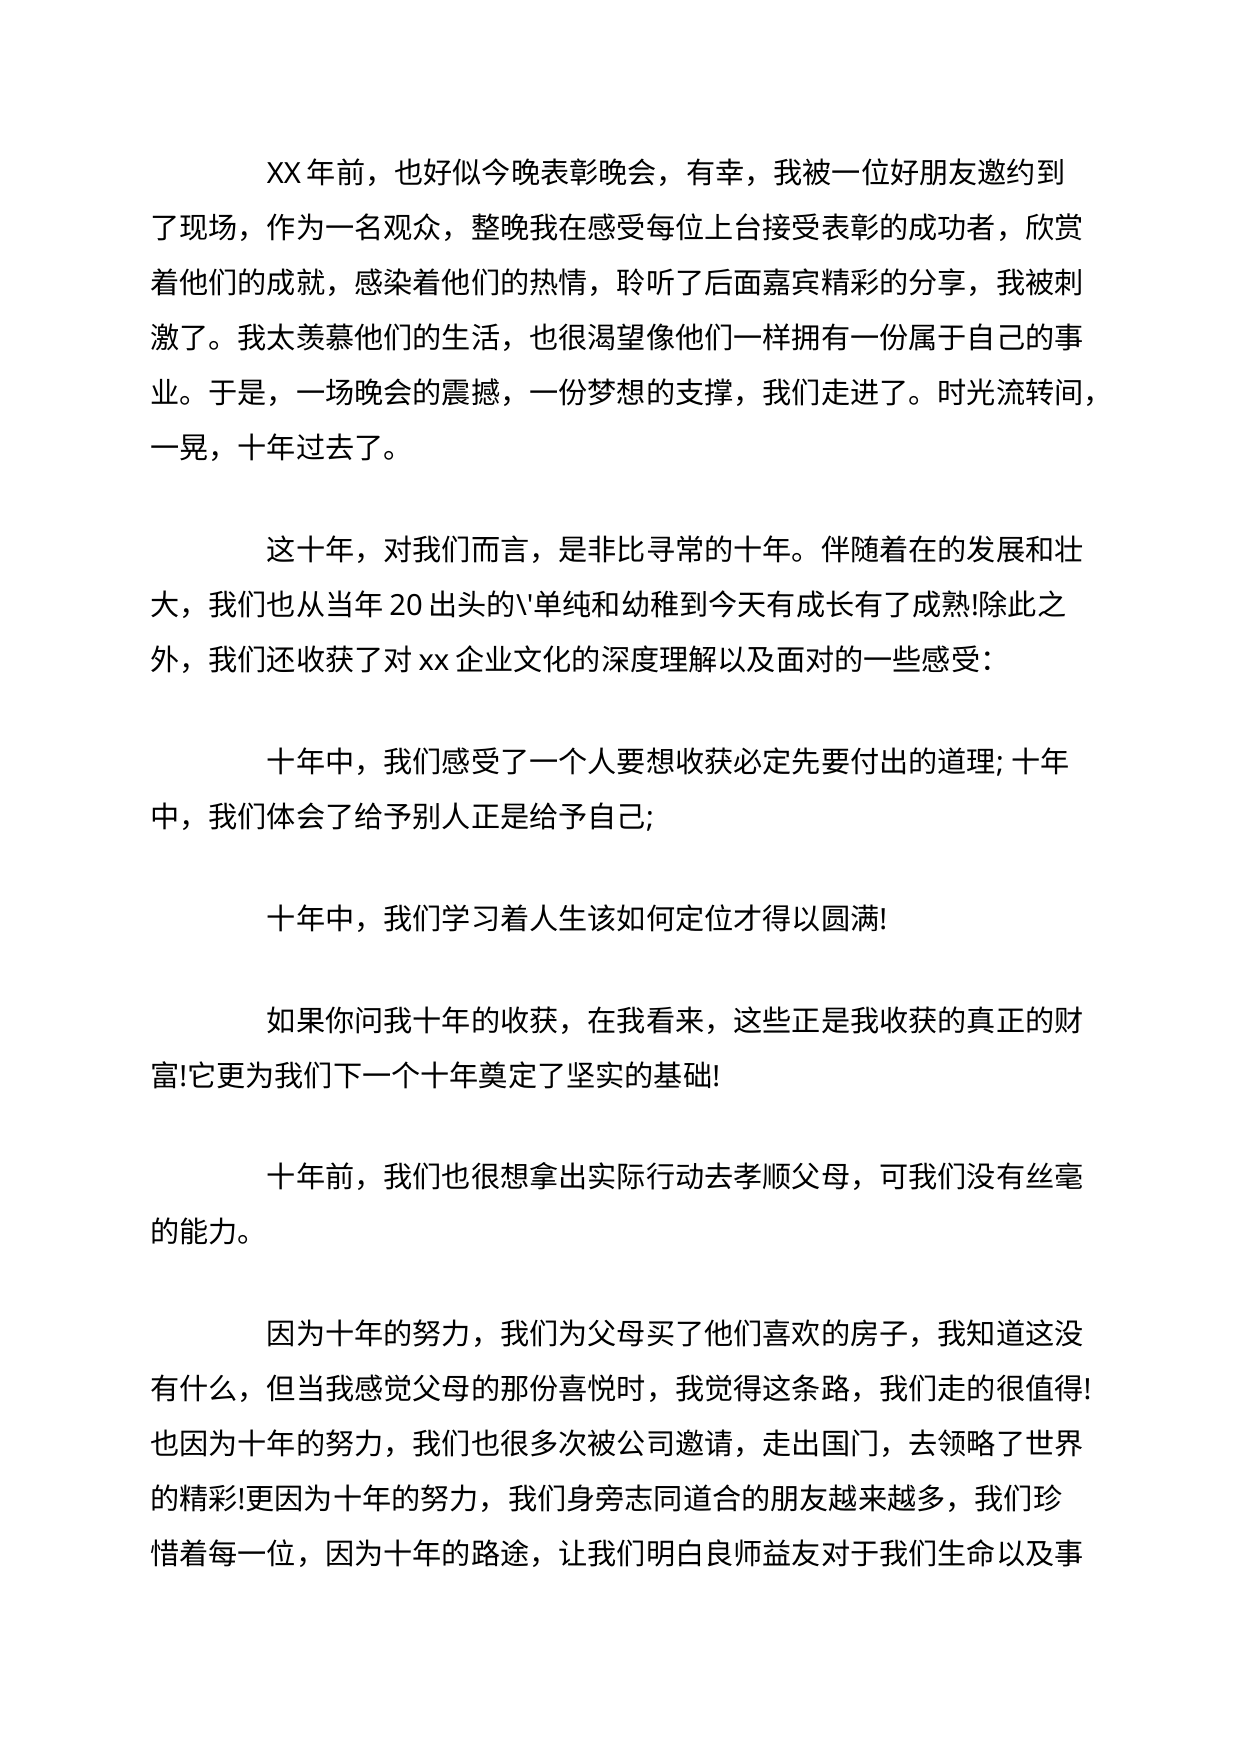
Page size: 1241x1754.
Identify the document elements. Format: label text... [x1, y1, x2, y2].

text 如果你问我十年的收获，在我看来，这些正是我收获的真正的财富!它更为我们下一个十年奠定了坚实的基础! [150, 997, 1090, 1094]
text 十年中，我们学习着人生该如何定位才得以圆满! [150, 895, 1090, 938]
text 这十年，对我们而言，是非比寻常的十年。伴随着在的发展和壮大，我们也从当年20出头的\'单纯和幼稚到今天有成长有了成熟!除此之外，我们还收获了对xx企业文化的深度理解以及面对的一些感受： [150, 526, 1090, 679]
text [150, 1311, 1090, 1573]
text 十年中，我们感受了一个人要想收获必定先要付出的道理; 十年中，我们体会了给予别人正是给予自己; [150, 738, 1090, 836]
text XX年前，也好似今晚表彰晚会，有幸，我被一位好朋友邀约到了现场，作为一名观众，整晚我在感受每位上台接受表彰的成功者，欣赏着他们的成就，感染着他们的热情，聆听了后面嘉宾精彩的分享，我被刺激了。我太羡慕他们的生活，也很渴望像他们一样拥有一份属于自己的事业。于是，一场晚会的震撼，一份梦想的支撑，我们走进了。时光流转间，一晃，十年过去了。 [150, 150, 1090, 467]
text 十年前，我们也很想拿出实际行动去孝顺父母，可我们没有丝毫的能力。 [150, 1154, 1090, 1251]
